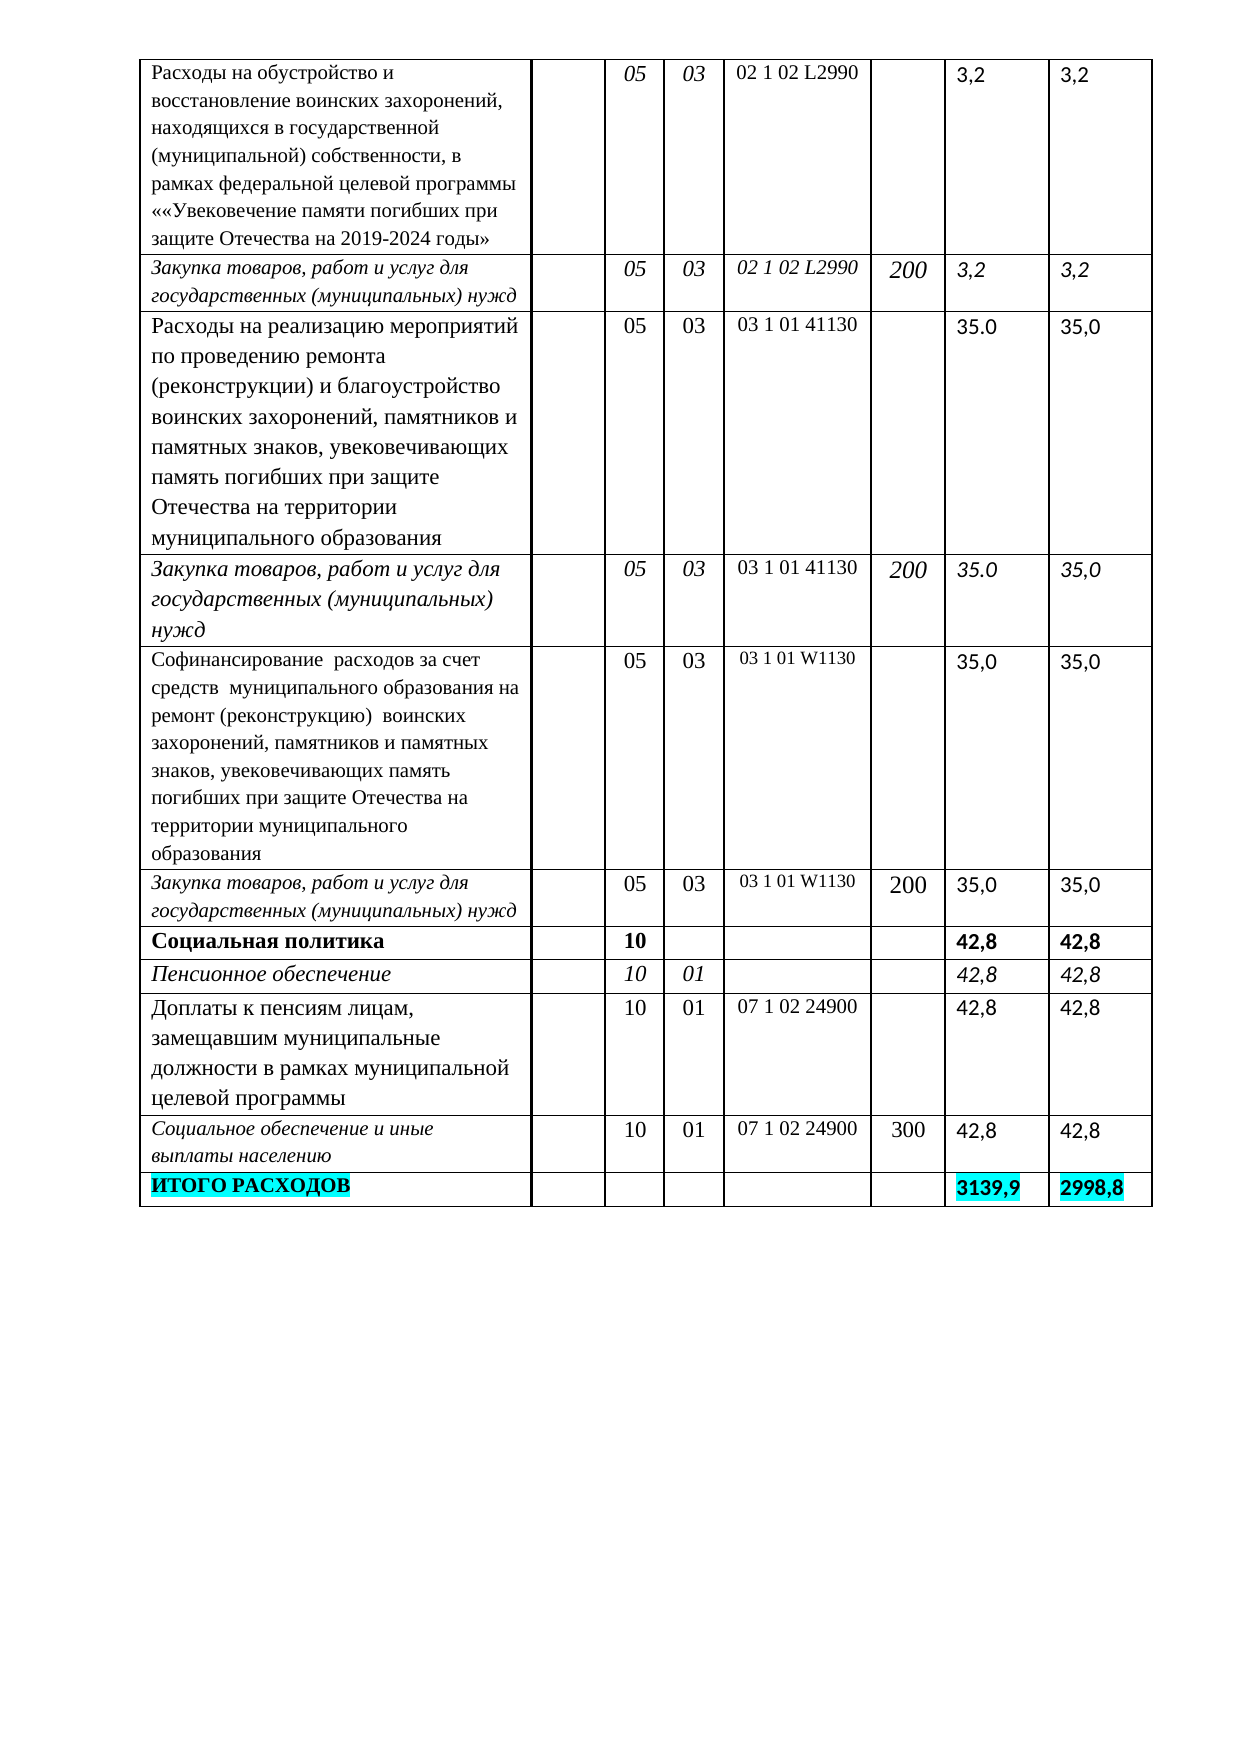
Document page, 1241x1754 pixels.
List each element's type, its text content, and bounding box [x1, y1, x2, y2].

table_cell 03 1 01 41130 [725, 555, 870, 646]
table_cell 10 [606, 1116, 663, 1172]
table_cell 200 [872, 870, 944, 926]
table_cell 05 [606, 312, 663, 554]
table_cell 07 1 02 24900 [725, 1116, 870, 1172]
table_cell 42,8 [1050, 994, 1151, 1115]
table_cell [533, 1116, 604, 1172]
table_cell [533, 555, 604, 646]
table_cell 02 1 02 L2990 [725, 255, 870, 311]
table_cell 03 [665, 312, 723, 554]
table_cell 42,8 [946, 927, 1048, 959]
table_cell [533, 60, 604, 254]
table_cell [533, 960, 604, 992]
table_cell 42,8 [1050, 960, 1151, 992]
table_cell Софинансирование расходов за счет средств муниципального образования на ремонт (реконструкцию) воинских захоронений, памятников и памятных знаков, увековечивающих память погибших при защите Отечества на территории муниципального образования [141, 647, 530, 869]
table_cell 3,2 [946, 60, 1048, 254]
table_cell [533, 994, 604, 1115]
table_cell 03 1 01 W1130 [725, 870, 870, 926]
table_cell [665, 927, 723, 959]
table_cell 05 [606, 60, 663, 254]
table_cell Расходы на обустройство и восстановление воинских захоронений, находящихся в государственной (муниципальной) собственности, в рамках федеральной целевой программы ««Увековечение памяти погибших при защите Отечества на 2019-2024 годы» [141, 60, 530, 254]
table_cell [872, 960, 944, 992]
table_cell 07 1 02 24900 [725, 994, 870, 1115]
table_cell 10 [606, 960, 663, 992]
table_cell 03 [665, 555, 723, 646]
table_cell [725, 1173, 870, 1206]
table_cell 03 [665, 870, 723, 926]
table_cell Доплаты к пенсиям лицам, замещавшим муниципальные должности в рамках муниципальной целевой программы [141, 994, 530, 1115]
table_cell 05 [606, 870, 663, 926]
table_cell 3139,9 [946, 1173, 1048, 1206]
table_cell 35,0 [1050, 312, 1151, 554]
table_cell [872, 312, 944, 554]
table_cell 3,2 [946, 255, 1048, 311]
table_cell 42,8 [1050, 1116, 1151, 1172]
table_cell Закупка товаров, работ и услуг для государственных (муниципальных) нужд [141, 870, 530, 926]
table_cell [533, 647, 604, 869]
table_cell 03 1 01 41130 [725, 312, 870, 554]
table_cell 03 [665, 60, 723, 254]
table_cell 02 1 02 L2990 [725, 60, 870, 254]
table_cell 05 [606, 647, 663, 869]
table_cell [533, 870, 604, 926]
table_cell 35.0 [946, 312, 1048, 554]
table_cell Закупка товаров, работ и услуг для государственных (муниципальных) нужд [141, 555, 530, 646]
table_cell 10 [606, 927, 663, 959]
table_cell 3,2 [1050, 255, 1151, 311]
table_cell [872, 994, 944, 1115]
table_cell 10 [606, 994, 663, 1115]
table_cell 200 [872, 255, 944, 311]
table_cell 2998,8 [1050, 1173, 1151, 1206]
table_cell [872, 1173, 944, 1206]
table_cell ИТОГО РАСХОДОВ [141, 1173, 530, 1206]
table_cell 35,0 [946, 647, 1048, 869]
table_cell 01 [665, 1116, 723, 1172]
table_cell Социальная политика [141, 927, 530, 959]
table_cell 35,0 [946, 870, 1048, 926]
table_cell [725, 960, 870, 992]
table_cell Расходы на реализацию мероприятий по проведению ремонта (реконструкции) и благоустройство воинских захоронений, памятников и памятных знаков, увековечивающих память погибших при защите Отечества на территории муниципального образования [141, 312, 530, 554]
table_cell [533, 927, 604, 959]
table_cell [533, 312, 604, 554]
table_cell Социальное обеспечение и иные выплаты населению [141, 1116, 530, 1172]
table_cell 35,0 [1050, 870, 1151, 926]
table_cell 03 1 01 W1130 [725, 647, 870, 869]
table_cell Закупка товаров, работ и услуг для государственных (муниципальных) нужд [141, 255, 530, 311]
table_cell 03 [665, 647, 723, 869]
table_cell [872, 60, 944, 254]
table_cell 42,8 [946, 994, 1048, 1115]
table_cell [533, 1173, 604, 1206]
table_cell [665, 1173, 723, 1206]
table_cell 35,0 [1050, 555, 1151, 646]
table_cell 42,8 [946, 1116, 1048, 1172]
table_cell [872, 647, 944, 869]
table_cell 05 [606, 555, 663, 646]
table_cell 01 [665, 960, 723, 992]
table_cell 01 [665, 994, 723, 1115]
table_cell 42,8 [1050, 927, 1151, 959]
table_cell 3,2 [1050, 60, 1151, 254]
table_cell 35.0 [946, 555, 1048, 646]
table_cell 200 [872, 555, 944, 646]
table_cell 42,8 [946, 960, 1048, 992]
table_cell [533, 255, 604, 311]
table_cell Пенсионное обеспечение [141, 960, 530, 992]
table_cell 05 [606, 255, 663, 311]
table_cell [872, 927, 944, 959]
table_cell [725, 927, 870, 959]
table_cell 300 [872, 1116, 944, 1172]
table_cell [606, 1173, 663, 1206]
table_cell 35,0 [1050, 647, 1151, 869]
table_cell 03 [665, 255, 723, 311]
